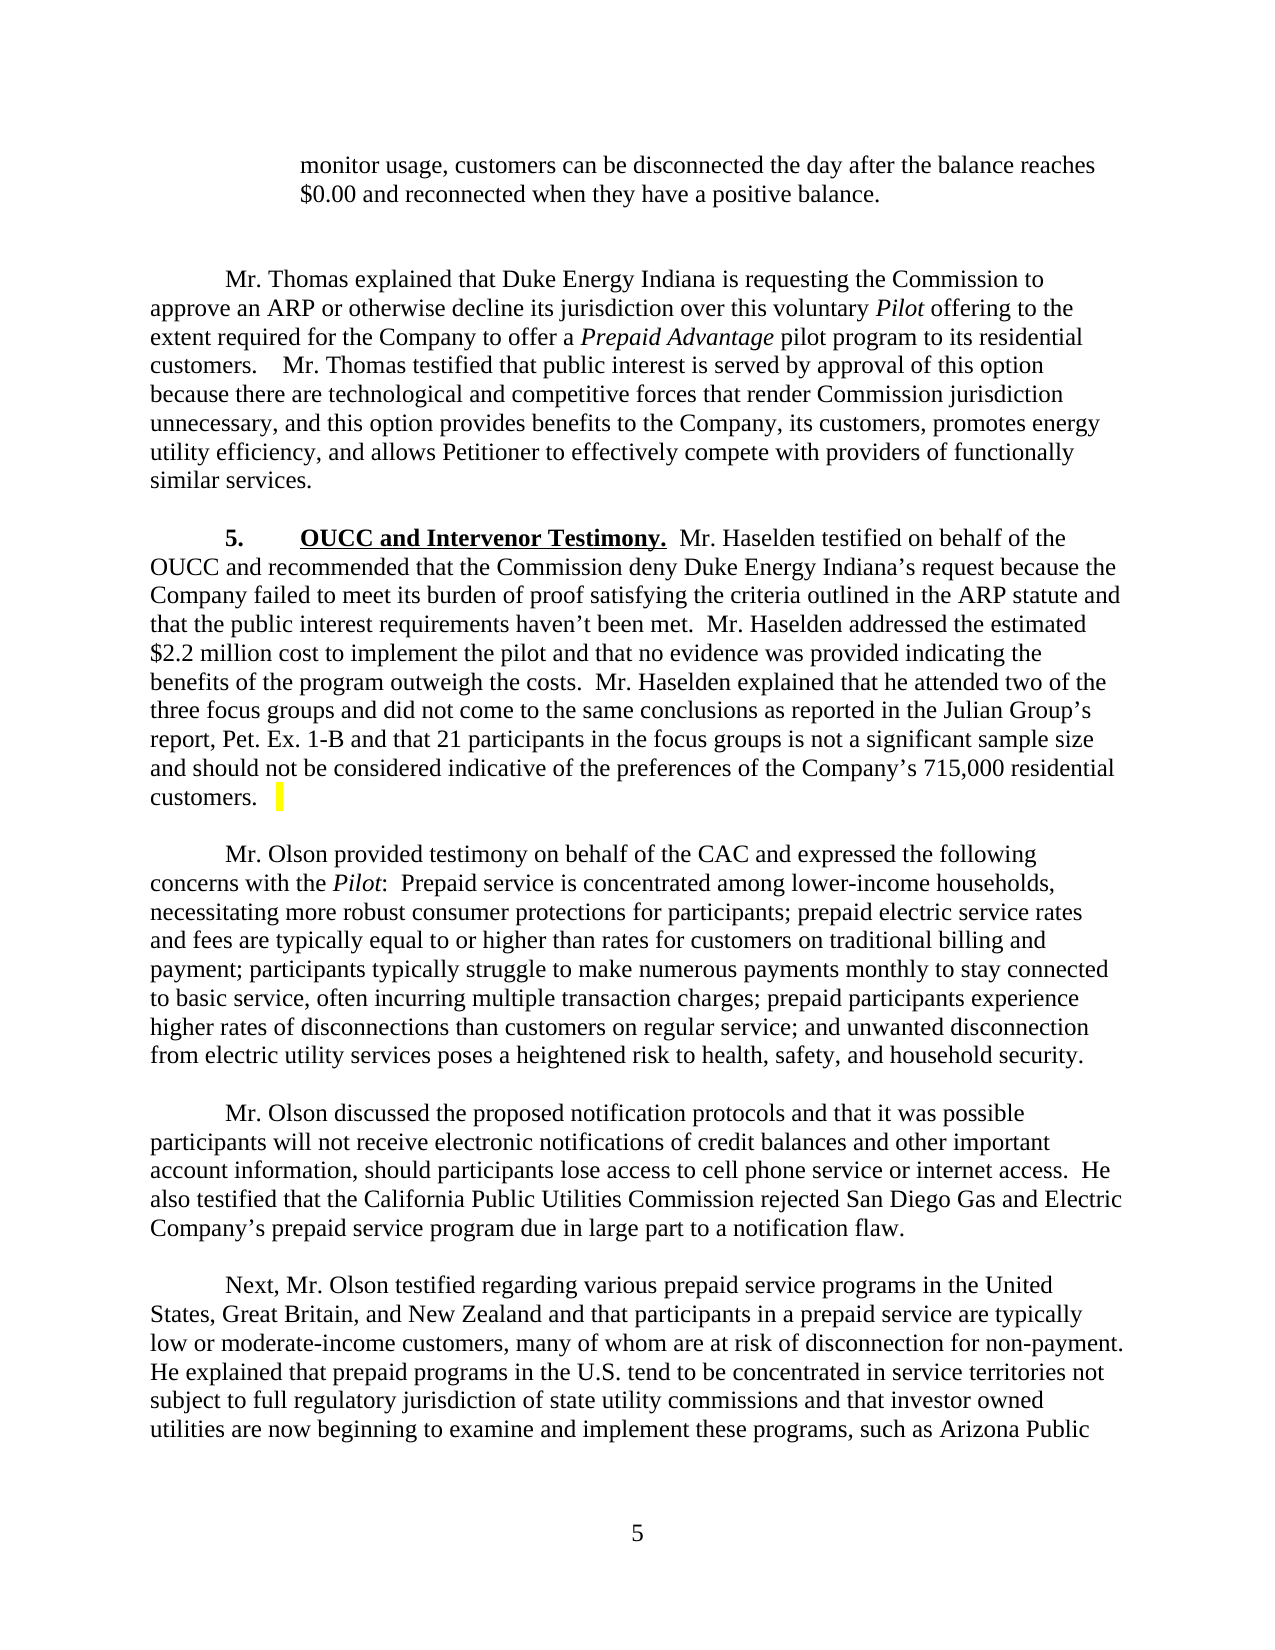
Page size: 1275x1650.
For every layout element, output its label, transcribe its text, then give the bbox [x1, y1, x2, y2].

text Mr. Olson provided testimony on behalf of the CAC and expressed the following concerns with the Pilot: Prepaid service is concentrated among lower-income households, necessitating more robust consumer protections for participants; prepaid electric service rates and fees are typically equal to or higher than rates for customers on traditional billing and payment; participants typically struggle to make numerous payments monthly to stay connected to basic service, often incurring multiple transaction charges; prepaid participants experience higher rates of disconnections than customers on regular service; and unwanted disconnection from electric utility services poses a heightened risk to health, safety, and household security. [150, 839, 1125, 1069]
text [150, 1271, 1125, 1443]
text Mr. Olson discussed the proposed notification protocols and that it was possible participants will not receive electronic notifications of credit balances and other important account information, should participants lose access to cell phone service or internet access. He also testified that the California Public Utilities Commission rejected San Diego Gas and Electric Company’s prepaid service program due in large part to a notification flaw. [150, 1098, 1125, 1242]
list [262, 150, 1125, 207]
text Mr. Thomas explained that Duke Energy Indiana is requesting the Commission to approve an ARP or otherwise decline its jurisdiction over this voluntary Pilot offering to the extent required for the Company to offer a Prepaid Advantage pilot program to its residential customers. Mr. Thomas testified that public interest is served by approval of this option because there are technological and competitive forces that render Commission jurisdiction unnecessary, and this option provides benefits to the Company, its customers, promotes energy utility efficiency, and allows Petitioner to effectively compete with providers of functionally similar services. [150, 264, 1125, 494]
text 5. OUCC and Intervenor Testimony. Mr. Haselden testified on behalf of the OUCC and recommended that the Commission deny Duke Energy Indiana’s request because the Company failed to meet its burden of proof satisfying the criteria outlined in the ARP statute and that the public interest requirements haven’t been met. Mr. Haselden addressed the estimated $2.2 million cost to implement the pilot and that no evidence was provided indicating the benefits of the program outweigh the costs. Mr. Haselden explained that he attended two of the three focus groups and did not come to the same conclusions as reported in the Julian Group’s report, Pet. Ex. 1-B and that 21 participants in the focus groups is not a significant sample size and should not be considered indicative of the preferences of the Company’s 715,000 residential customers. [150, 523, 1125, 811]
